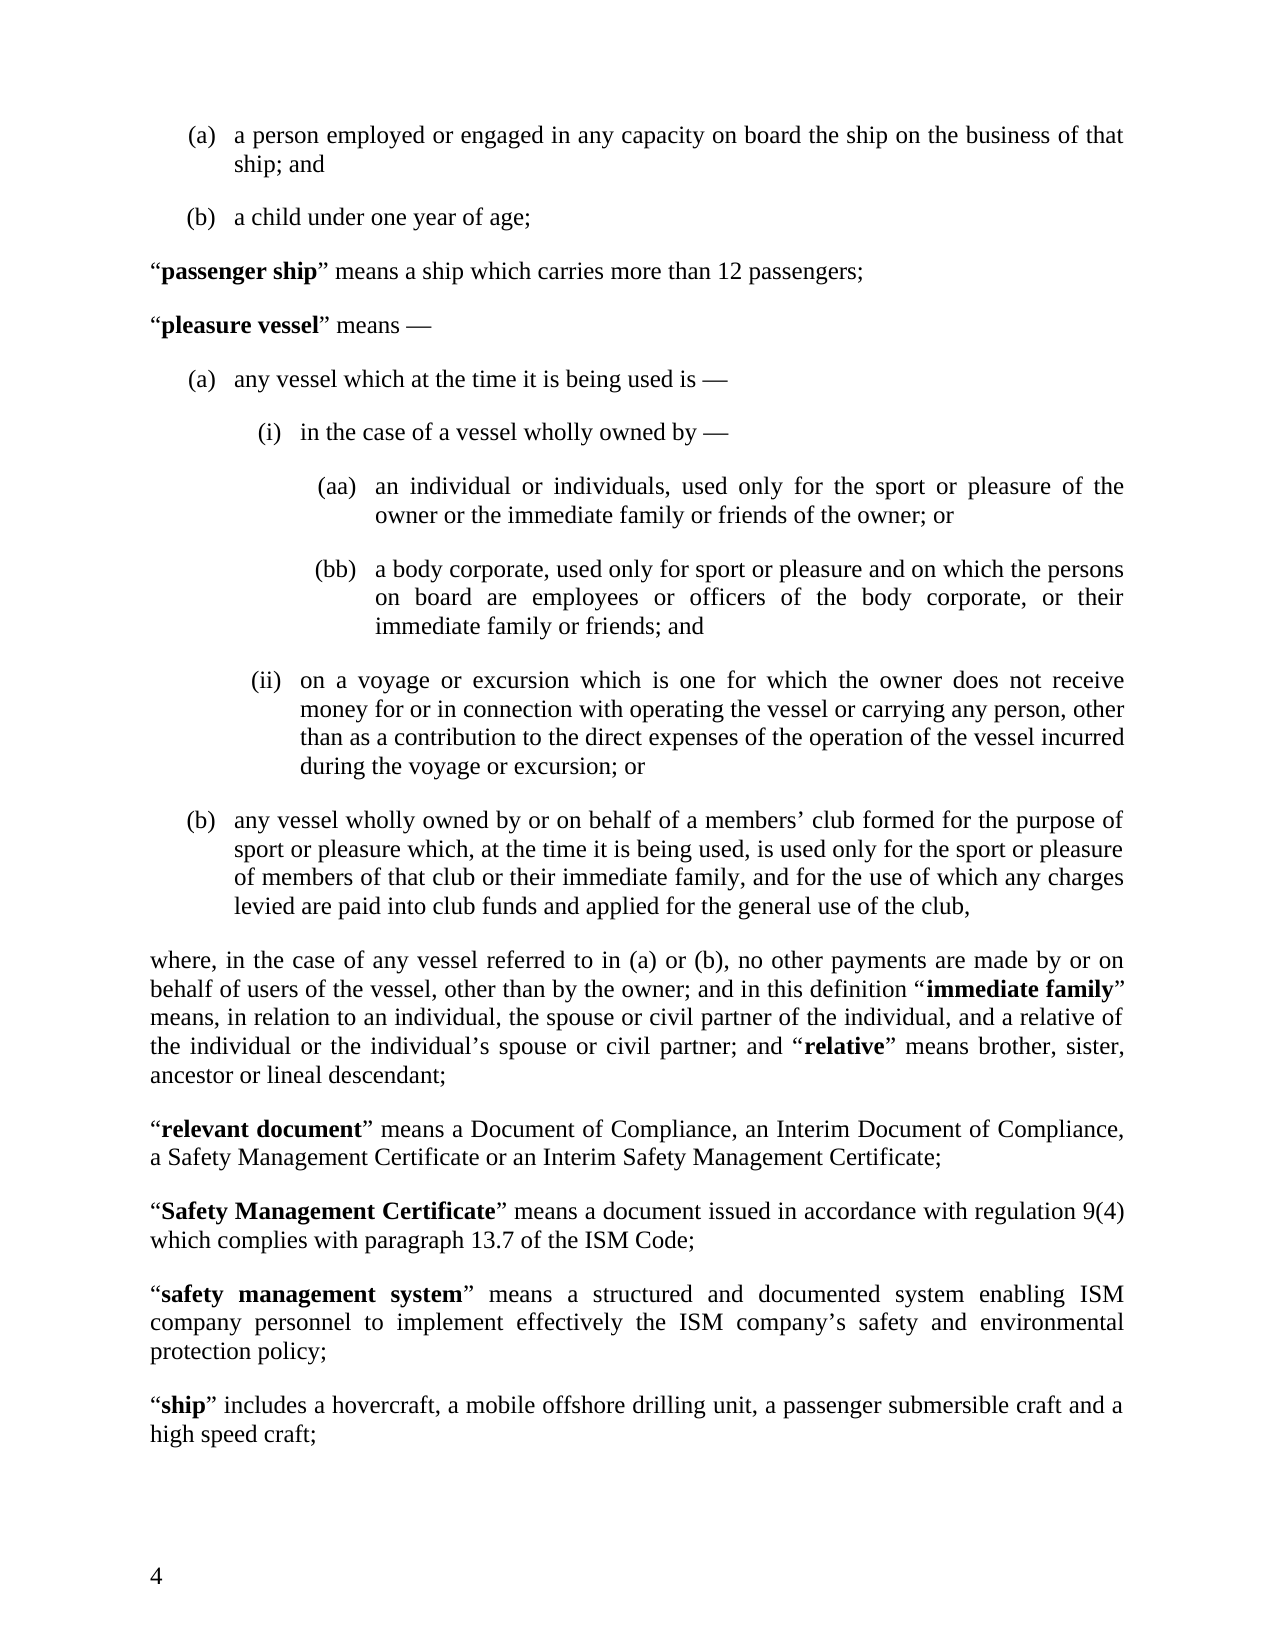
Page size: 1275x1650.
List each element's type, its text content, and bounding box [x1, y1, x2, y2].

text “passenger ship” means a ship which carries more than 12 passengers; [150, 256, 1125, 285]
text “relevant document” means a Document of Compliance, an Interim Document of Compliance, a Safety Management Certificate or an Interim Safety Management Certificate; [150, 1114, 1125, 1171]
text (a) a person employed or engaged in any capacity on board the ship on the business of that ship; and [150, 120, 1125, 177]
text (a) any vessel which at the time it is being used is — [150, 364, 1125, 392]
text (ii) on a voyage or excursion which is one for which the owner does not receive money for or in connection with operating the vessel or carrying any person, other than as a contribution to the direct expenses of the operation of the vessel incurred during the voyage or excursion; or [216, 665, 1125, 780]
text (b) any vessel wholly owned by or on behalf of a members’ club formed for the purpose of sport or pleasure which, at the time it is being used, is used only for the sport or pleasure of members of that club or their immediate family, and for the use of which any charges levied are paid into club funds and applied for the general use of the club, [150, 805, 1125, 920]
text “ship” includes a hovercraft, a mobile offshore drilling unit, a passenger submersible craft and a high speed craft; [150, 1390, 1125, 1447]
text “pleasure vessel” means — [150, 310, 1125, 339]
text “Safety Management Certificate” means a document issued in accordance with regulation 9(4) which complies with paragraph 13.7 of the ISM Code; [150, 1196, 1125, 1254]
text (aa) an individual or individuals, used only for the sport or pleasure of the owner or the immediate family or friends of the owner; or [291, 471, 1125, 529]
text “safety management system” means a structured and documented system enabling ISM company personnel to implement effectively the ISM company’s safety and environmental protection policy; [150, 1279, 1125, 1365]
text (b) a child under one year of age; [150, 202, 1125, 231]
text (i) in the case of a vessel wholly owned by — [216, 417, 1125, 446]
text (bb) a body corporate, used only for sport or pleasure and on which the persons on board are employees or officers of the body corporate, or their immediate family or friends; and [291, 554, 1125, 640]
text where, in the case of any vessel referred to in (a) or (b), no other payments are made by or on behalf of users of the vessel, other than by the owner; and in this definition “immediate family” means, in relation to an individual, the spouse or civil partner of the individual, and a relative of the individual or the individual’s spouse or civil partner; and “relative” means brother, sister, ancestor or lineal descendant; [150, 945, 1125, 1089]
